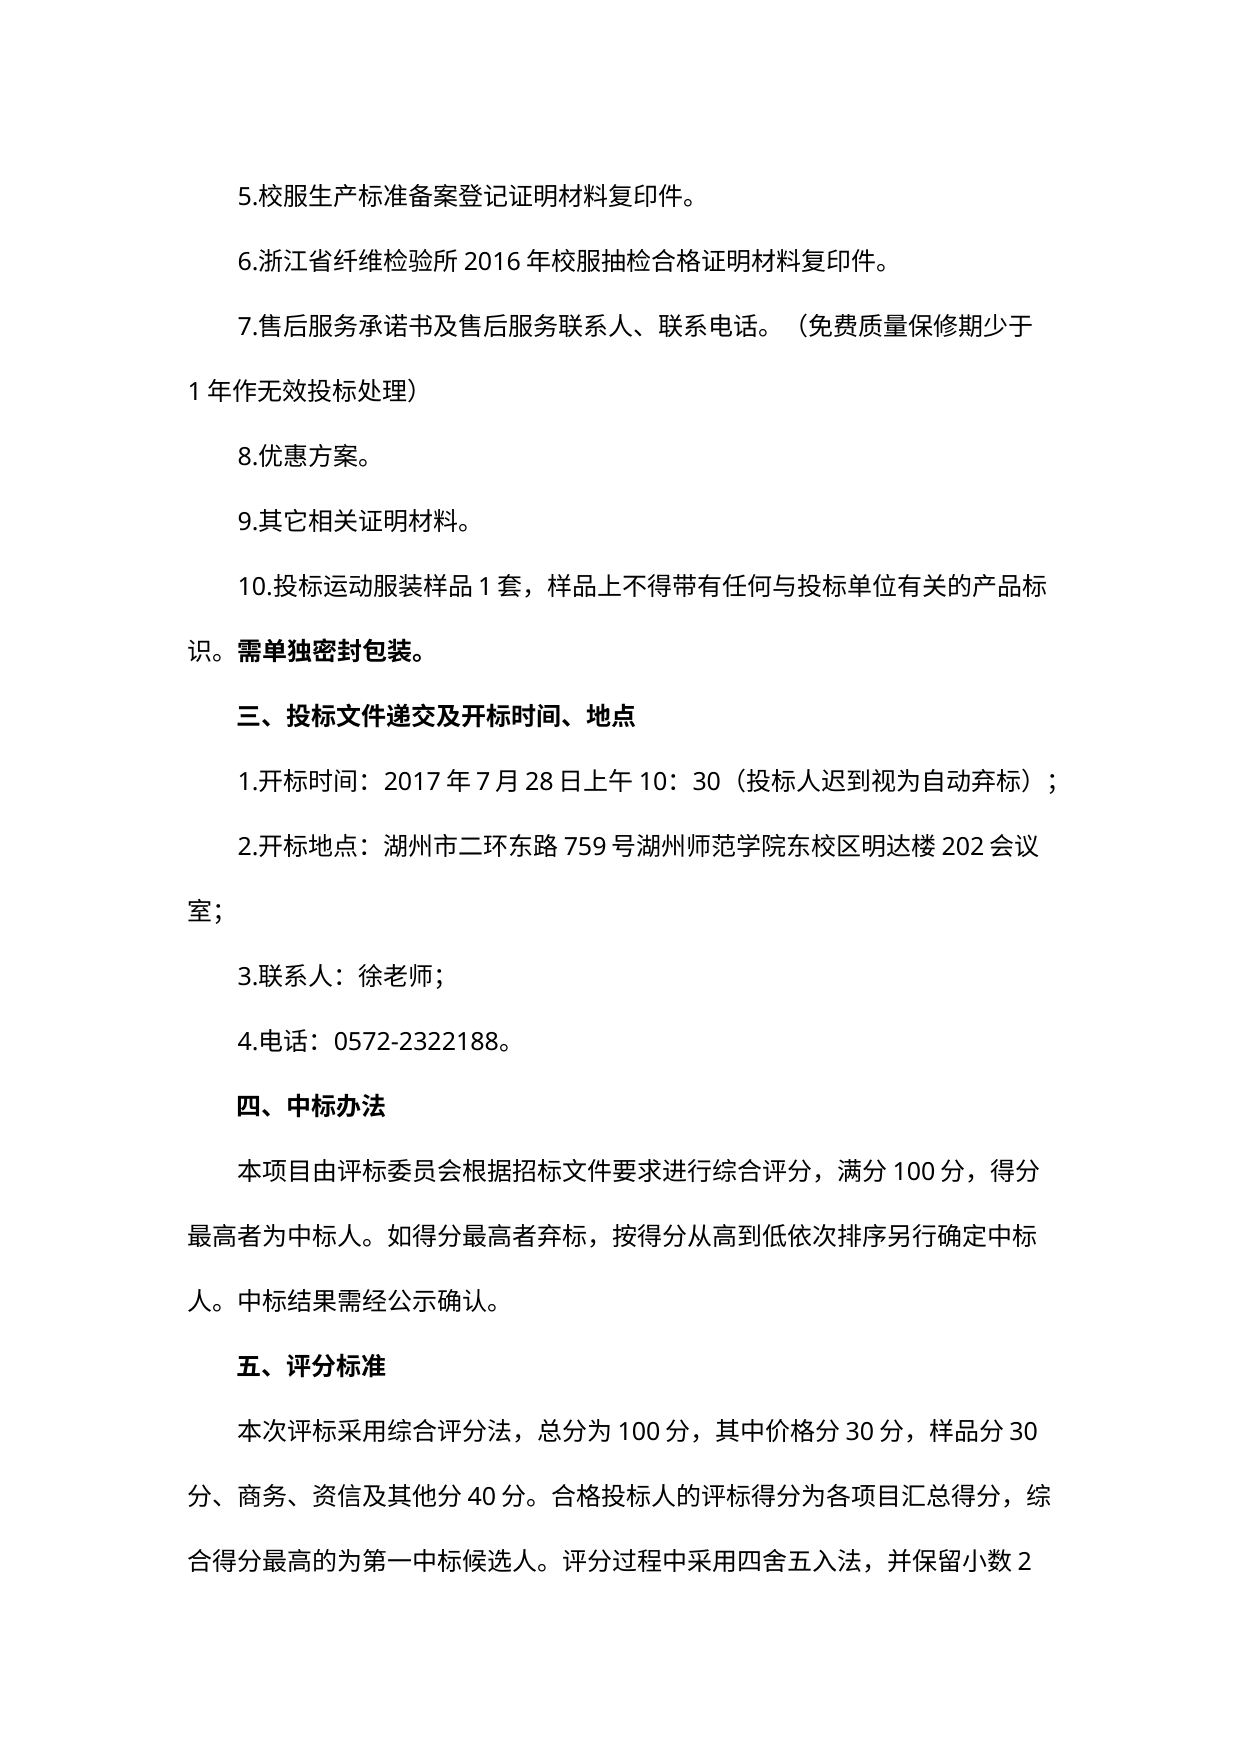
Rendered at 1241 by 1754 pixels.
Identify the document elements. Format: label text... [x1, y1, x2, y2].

text 1.开标时间：2017年7月28日上午10：30（投标人迟到视为自动弃标）； [187, 747, 1053, 812]
text 8.优惠方案。 [187, 422, 1053, 487]
text 三、投标文件递交及开标时间、地点 [187, 682, 1053, 747]
text 2.开标地点：湖州市二环东路759号湖州师范学院东校区明达楼202会议室； [187, 812, 1053, 942]
text 6.浙江省纤维检验所2016年校服抽检合格证明材料复印件。 [187, 227, 1053, 292]
text 3.联系人：徐老师； [187, 942, 1053, 1007]
text 本项目由评标委员会根据招标文件要求进行综合评分，满分100分，得分最高者为中标人。如得分最高者弃标，按得分从高到低依次排序另行确定中标人。中标结果需经公示确认。 [187, 1137, 1053, 1332]
text 5.校服生产标准备案登记证明材料复印件。 [187, 162, 1053, 227]
text 四、中标办法 [187, 1072, 1053, 1137]
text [187, 1397, 1053, 1592]
text 9.其它相关证明材料。 [187, 487, 1053, 552]
text 4.电话：0572-2322188。 [187, 1007, 1053, 1072]
text 7.售后服务承诺书及售后服务联系人、联系电话。（免费质量保修期少于1年作无效投标处理） [187, 292, 1053, 422]
text 10.投标运动服装样品1套，样品上不得带有任何与投标单位有关的产品标识。需单独密封包装。 [187, 552, 1053, 682]
text 五、评分标准 [187, 1332, 1053, 1397]
